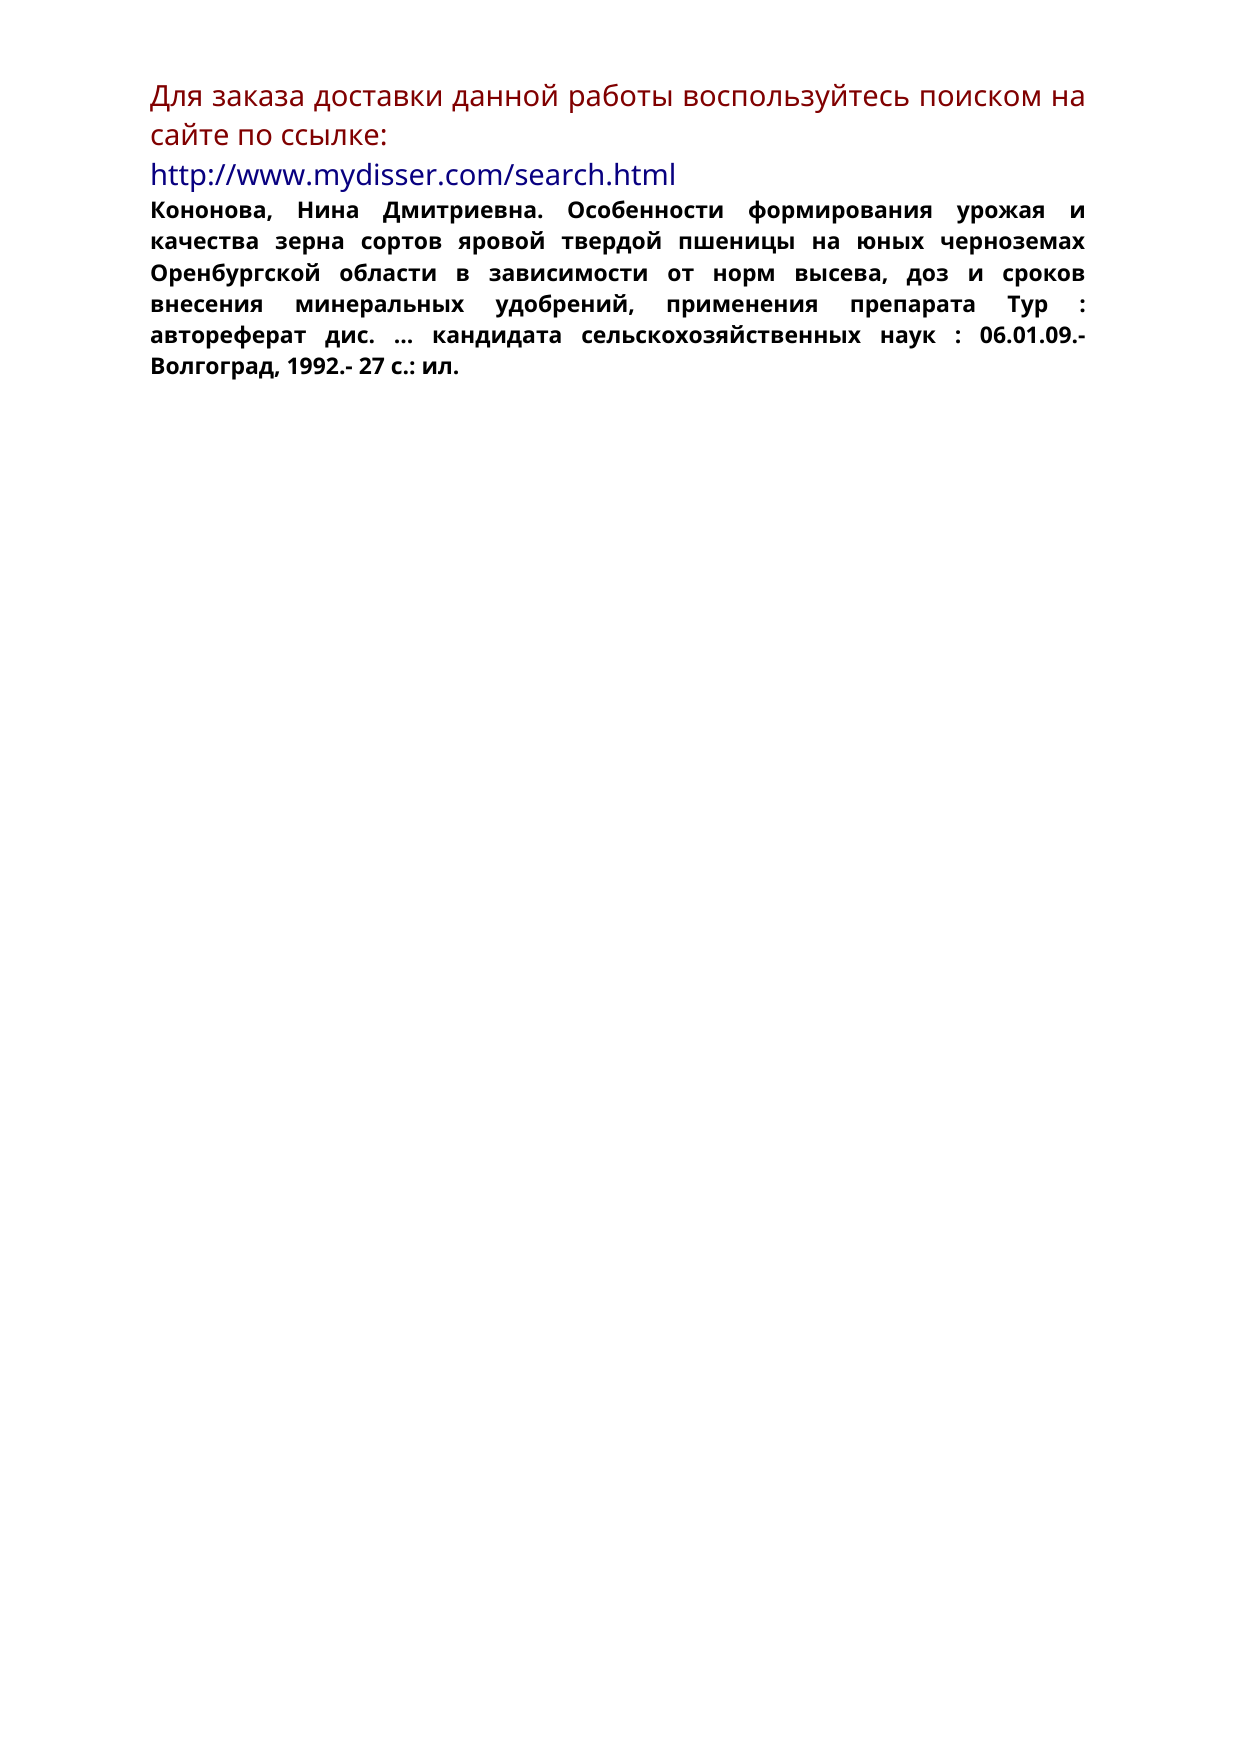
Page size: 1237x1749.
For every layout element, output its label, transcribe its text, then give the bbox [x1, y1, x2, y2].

text Кононова, Нина Дмитриевна. Особенности формирования урожая и качества зерна сортов яровой твердой пшеницы на юных черноземах Оренбургской области в зависимости от норм высева, доз и сроков внесения минеральных удобрений, применения препарата Тур : автореферат дис. ... кандидата сельскохозяйственных наук : 06.01.09.- Волгоград, 1992.- 27 с.: ил. [150, 194, 1086, 382]
